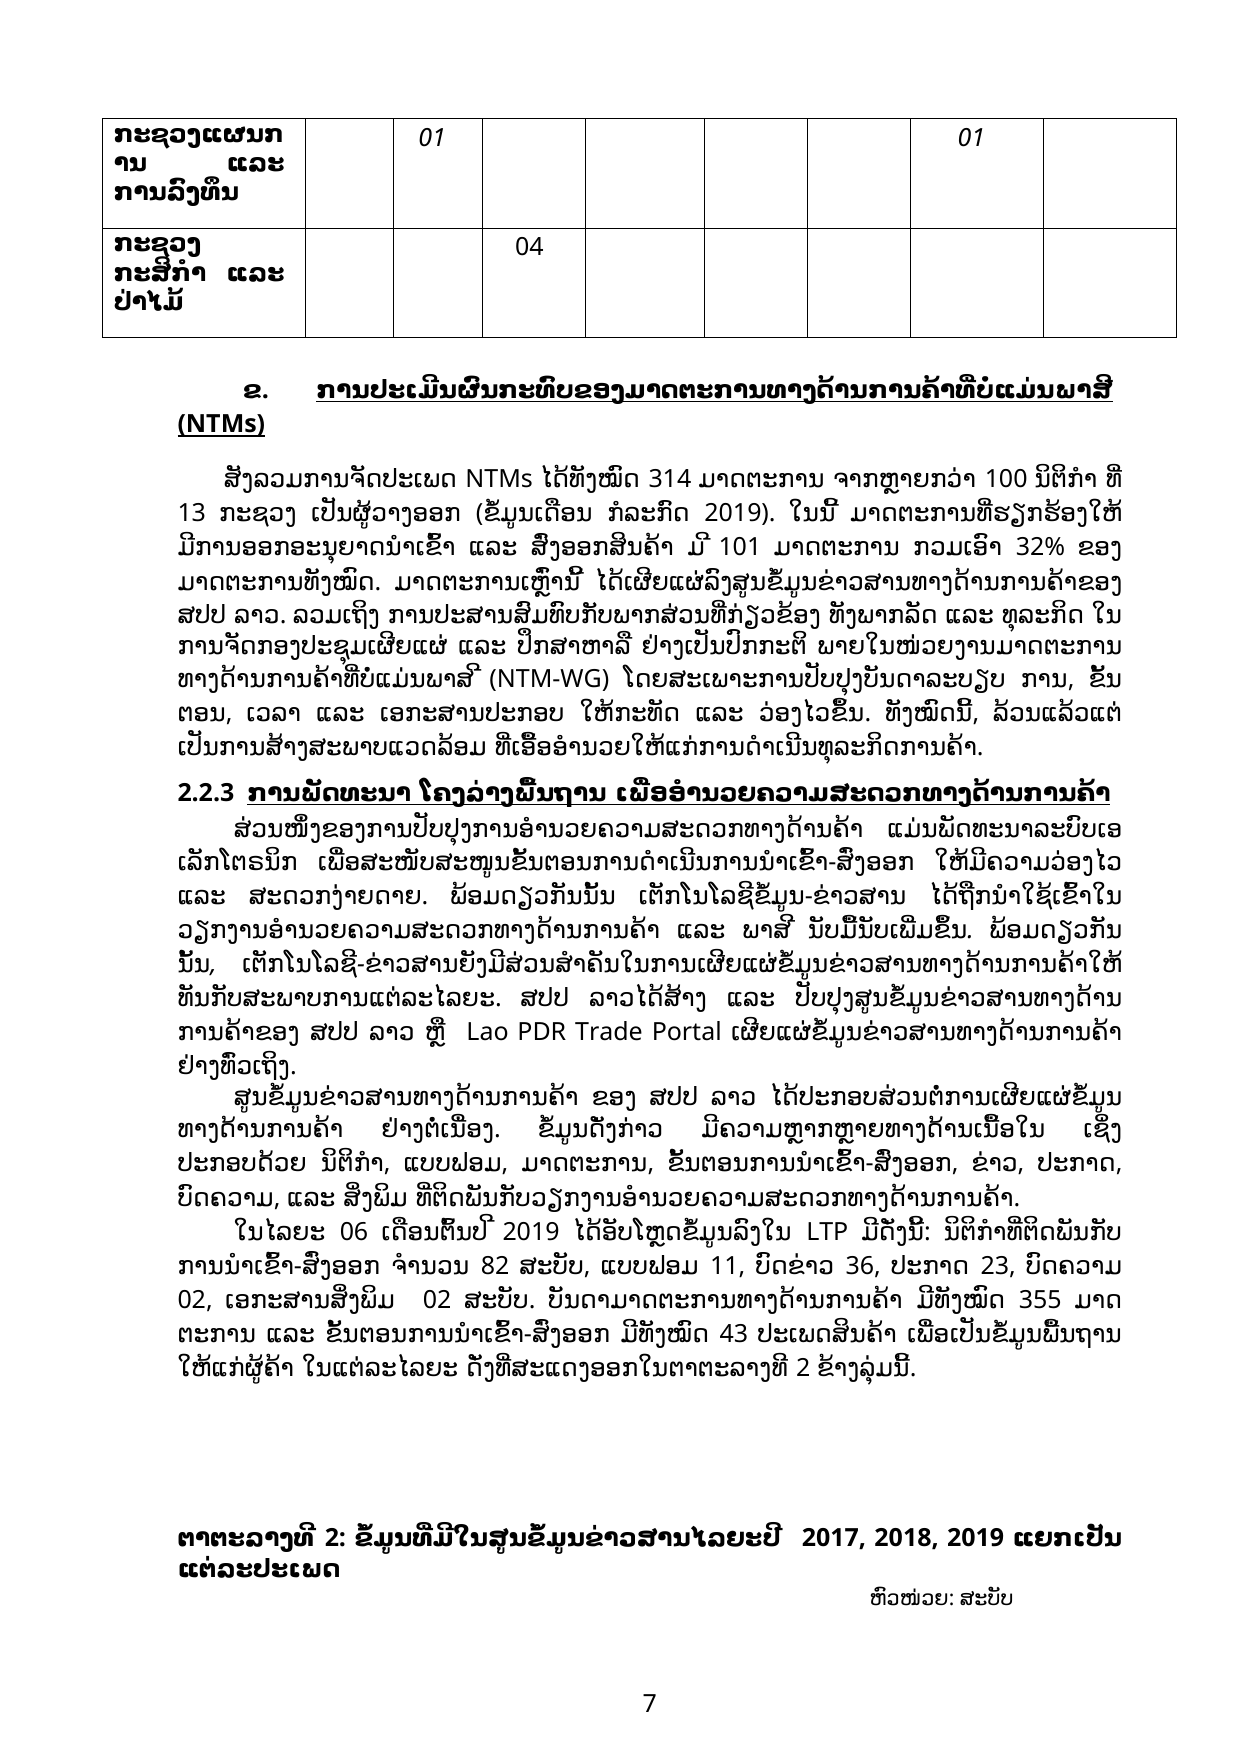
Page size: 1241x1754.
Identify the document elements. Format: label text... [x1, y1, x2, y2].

table_cell [808, 119, 910, 227]
subtitle 2.2.3 ​ການພັດທະນາ ​ໂຄງ​ລ່າງພື້ນຖານ​ ເພື່ອ​ອຳນວຍ​ຄວາມ​ສະດວກ​ທາງ​ດ້ານ​ການ​ຄ້າ [177, 775, 1122, 809]
text ໃນໄລຍະ 06 ເດືອນຕົ້ນປີ 2019 ​ໄດ້​ອັບໂຫຼດຂໍ້ມູນລົງ​ໃນ​ LTP ມີດັ່ງນີ້: ​ນິຕິ​ກຳ​ທີ່​ຕິດ​ພັນ​ກັບ​ການ​ນຳ​ເຂົ້າ-ສົ່ງ​ອອກ ຈຳນວນ 82 ສະບັບ, ​ແບບຟອມ 11, ບົດຂ່າວ 36, ປະກາດ 23, ບົດຄວາມ 02, ເອກະສານສິ່ງພິມ 02 ສະບັບ. ບັນດາ​ມາດ​ຕະການທາງດ້ານການຄ້າ ມີທັງໝົດ 355 ມາດຕະການ ​ແລະ ຂັ້ນ​ຕອນ​ການ​ນໍາ​ເຂົ້າ-ສົ່ງ​ອອກ ມີ​ທັງໝົດ 43 ປະເພດສິນຄ້າ ເພື່ອ​ເປັນ​ຂໍ້​ມູນ​ພື້ນຖານ​ໃຫ້​ແກ່​ຜູ້​ຄ້າ ​ໃນ​ແຕ່ລະ​ໄລຍະ ດັ່ງທີ່ສະແດງອອກໃນຕາຕະລາງທີ 2 ຂ້າງລຸ່ມນີ້. [177, 1213, 1122, 1383]
table_cell ກະຊວງແຜນການ ແລະ ການລົງທຶນ [103, 119, 305, 227]
table_cell [911, 229, 1043, 337]
table_cell [394, 229, 482, 337]
table_cell [705, 229, 807, 337]
table_cell [1044, 119, 1176, 227]
table_cell [808, 229, 910, 337]
table_cell [705, 119, 807, 227]
table_cell [1044, 229, 1176, 337]
table_cell 01 [394, 119, 482, 227]
table_cell ກະຊວງກະສິກຳ ແລະ ປ່າໄມ້ [103, 229, 305, 337]
table_cell [483, 119, 585, 227]
table_cell 01 [911, 119, 1043, 227]
table_cell [586, 119, 704, 227]
text ຫົວໜ່ວຍ: ສະບັບ [702, 1583, 1122, 1611]
text ຂ. ການປະເມີນຜົນກະທົບຂອງມາດຕະການທາງດ້ານ​ການ​ຄ້າ​ທີ່​ບໍ່​ແມ່ນ​ພາສີ (NTMs) [177, 372, 1112, 440]
text ຕາຕະລາງທີ 2: ຂໍ້​ມູນທີ່ມີໃນສູນຂໍ້ມູນຂ່າວສານ​ໄລຍະ​ປີ 2017, 2018, 2019 ແຍກເປັນແຕ່ລະປະເພດ [177, 1520, 1122, 1583]
table_cell [306, 229, 393, 337]
text ສູນ​ຂໍ້​ມູນ​ຂ່າວສານ​ທາງ​ດ້ານ​ການ​ຄ້າ ຂອງ ສປປ ລາວ ​ໄດ້​ປະກອບສ່ວນ​ຕໍ່​ການ​ເຜີຍ​​ແຜ່​ຂໍ້​ມູນ​ທາງ​ດ້ານ​ການ​ຄ້າ ຢ່າງ​ຕໍ່​ເນື່ອງ. ຂໍ້ມູນດັ່ງກ່າວ ມີຄວາມຫຼາກຫຼາຍທາງດ້ານເນື້ອໃນ ເຊິ່ງປະກອບດ້ວຍ ນິຕິກຳ, ແບບຟອມ, ມາດຕະການ, ຂັ້​ນຕອນ​ການ​ນໍາ​ເຂົ້າ-ສົ່ງ​ອອກ, ຂ່າວ, ປະກາດ, ບົດຄວາມ, ແລະ ສິ່ງພິມ ທີ່ຕິດພັນກັບວຽກງານອໍານວຍຄວາມສະດວກທາງດ້ານການຄ້າ. [177, 1082, 1122, 1213]
table_cell [586, 229, 704, 337]
table_cell 04 [483, 229, 585, 337]
text ສ່ວນໜຶ່ງຂອງການປັບປຸງການອຳນວຍຄວາມສະດວກທາງດ້ານຄ້າ ແມ່ນພັດທະນາລະບົບເອເລັກໂຕຣນິກ ເພື່ອສະໜັບສະໜູນຂັ້ນຕອນການດຳເນີນການນຳເຂົ້າ-ສົ່ງອອກ ໃຫ້ມີຄວາມວ່ອງໄວ ແລະ ສະດວກງ່າຍດາຍ. ພ້ອມດຽວກັນນັ້ນ ເຕັກໂນໂລຊີຂໍ້ມູນ-ຂ່າວສານ ໄດ້ຖືກນຳໃຊ້ເຂົ້າໃນວຽກງານອຳນວຍຄວາມສະດວກທາງດ້ານການຄ້າ ແລະ ພາສີ ນັບມື້ນັບເພີ່ມຂຶ້ນ. ພ້ອມດຽວກັນນັ້ນ, ເຕັກໂນໂລຊີ-ຂ່າວສານຍັງມີສ່ວນສຳຄັນໃນການເຜີຍແຜ່ຂໍ້ມູນຂ່າວສານທາງດ້ານການຄ້າໃຫ້ທັນກັບສະພາບການແຕ່ລະໄລຍະ. ສປປ ລາວໄດ້ສ້າງ ແລະ ປັບປຸງສູນຂໍ້ມູນຂ່າວສານທາງດ້ານການຄ້າຂອງ ສປປ ລາວ ຫຼື Lao PDR Trade Portal ເຜີຍແຜ່ຂໍ້ມູນຂ່າວສານທາງດ້ານການຄ້າຢ່າງທົ່ວເຖິງ. [177, 814, 1122, 1082]
list ສັງລວມການຈັດປະເພດ NTMs ໄດ້ທັງໝົດ 314 ມາດຕະການ ຈາກຫຼາຍກວ່າ 100 ນິຕິກໍາ ທີ່ 13 ກະຊວງ ເປັນຜູ້ວາງອອກ (ຂໍ້ມູນເດືອນ ກໍລະກົດ 2019). ໃນນີ້ ມາດຕະການທີ່ຮຽກຮ້ອງໃຫ້ມີການອອກອະນຸຍາດນໍາເຂົ້າ ແລະ ສົ່ງອອກສິນຄ້າ ມີ 101 ມາດຕະການ ກວມເອົາ 32% ຂອງມາດຕະການທັງໝົດ. ມາດຕະການເຫຼົ່ານີ້ ໄດ້ເຜີຍແຜ່ລົງສູນຂໍ້ມູນຂ່າວສານທາງດ້ານການຄ້າຂອງ ສປປ ລາວ. ລວມເຖິງ ການປະສານສົມທົບກັບພາກສ່ວນທີ່ກ່ຽວຂ້ອງ ທັງພາກລັດ ແລະ ທຸລະກິດ ໃນການຈັດກອງປະຊຸມເຜີຍແຜ່ ແລະ ປຶກສາຫາລື ຢ່າງເປັນປົກກະຕິ ພາຍໃນໜ່ວຍງານມາດຕະການທາງດ້ານການຄ້າທີ່ບໍ່ແມ່ນພາສີ (NTM-WG) ໂດຍສະເພາະການປັບປຸງບັນດາລະບຽບ ການ, ຂັ້ນຕອນ, ເວລາ ແລະ ເອກະສານປະກອບ ໃຫ້ກະທັດ ແລະ ວ່ອງໄວຂຶ້ນ. ທັງໝົດນີ້, ລ້ວນແລ້ວແຕ່ເປັນການສ້າງສະພາບແວດລ້ອມ ທີ່ເອື້ອອໍານວຍໃຫ້ແກ່ການດໍາເນີນທຸລະກິດການຄ້າ. [177, 461, 1122, 763]
table_cell [306, 119, 393, 227]
